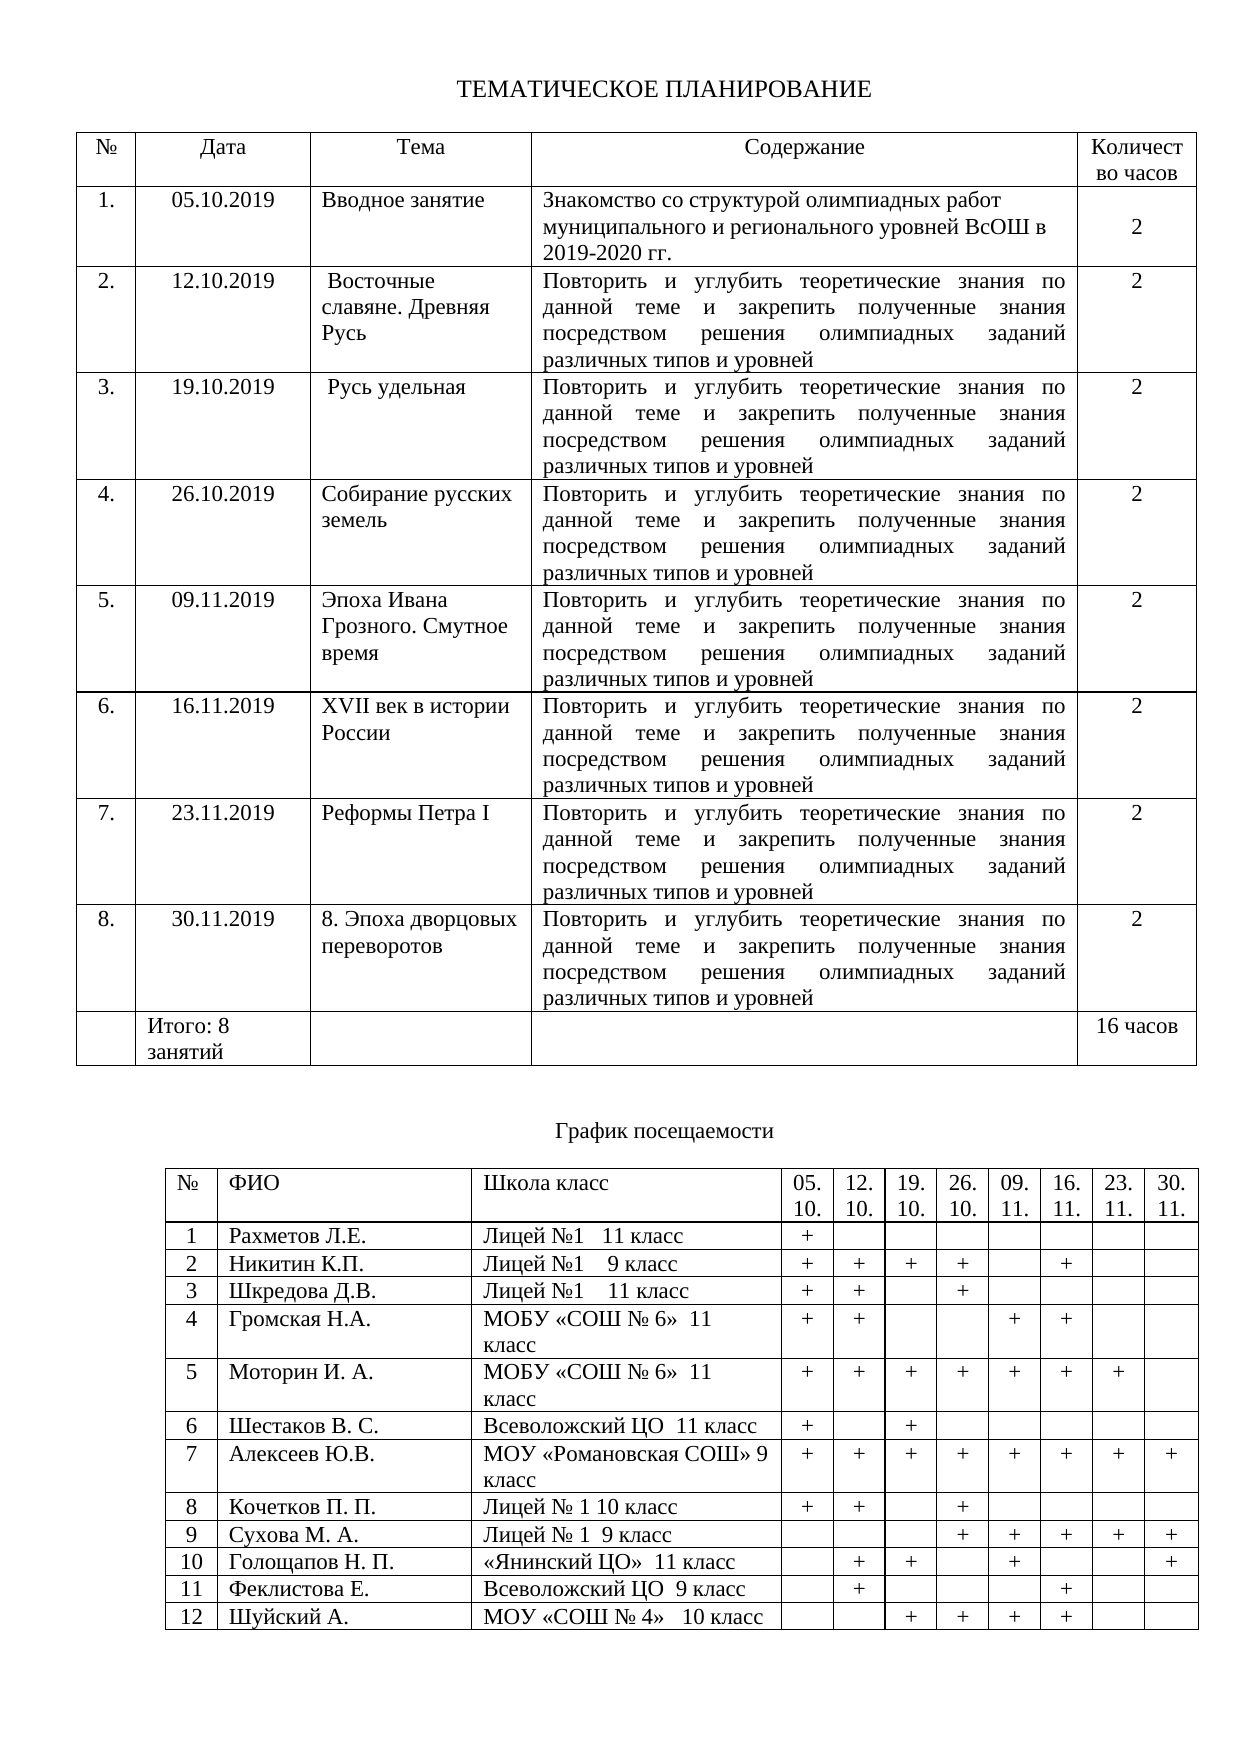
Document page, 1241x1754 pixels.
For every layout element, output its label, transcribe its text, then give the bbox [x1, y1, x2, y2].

table_cell [834, 1223, 884, 1249]
table_cell 1. [77, 187, 135, 266]
table_header 16.11. [1041, 1169, 1092, 1221]
table_cell 8 [166, 1493, 217, 1520]
table_header 09.11. [989, 1169, 1040, 1221]
table_cell + [1041, 1250, 1092, 1276]
table_cell 2 [1078, 267, 1196, 372]
table_cell Никитин К.П. [218, 1250, 471, 1276]
table_cell Моторин И. А. [218, 1359, 471, 1411]
table_header № [77, 133, 135, 186]
table_cell 26.10.2019 [136, 480, 310, 585]
table_header № [166, 1169, 217, 1221]
table_cell + [937, 1250, 988, 1276]
table_cell Шестаков В. С. [218, 1412, 471, 1438]
table_cell [1145, 1359, 1198, 1411]
table_cell 05.10.2019 [136, 187, 310, 266]
table_cell Шкредова Д.В. [218, 1277, 471, 1304]
table_cell 2 [1078, 586, 1196, 691]
table_cell [1093, 1223, 1144, 1249]
table_cell + [989, 1305, 1040, 1357]
table_header Школа класс [472, 1169, 781, 1221]
table_header 30.11. [1145, 1169, 1198, 1221]
table_cell 2 [1078, 693, 1196, 798]
table_cell Русь удельная [311, 373, 531, 478]
table_header Содержание [532, 133, 1077, 186]
table_cell 2. [77, 267, 135, 372]
table_cell 4 [166, 1305, 217, 1357]
table_cell [886, 1493, 936, 1520]
table_cell + [989, 1548, 1040, 1574]
text График посещаемости [177, 1117, 1152, 1143]
table_cell [1145, 1493, 1198, 1520]
table_cell Всеволожский ЦО 11 класс [472, 1412, 781, 1438]
table_cell Итого: 8 занятий [136, 1012, 310, 1064]
table_cell 12 [166, 1603, 217, 1629]
table_cell + [1145, 1548, 1198, 1574]
table_cell XVII век в истории России [311, 693, 531, 798]
table_cell 9 [166, 1521, 217, 1547]
table_cell + [834, 1548, 884, 1574]
table_cell + [1145, 1440, 1198, 1492]
table_cell [782, 1576, 833, 1602]
table_cell + [782, 1250, 833, 1276]
table_cell [989, 1412, 1040, 1438]
table_cell + [834, 1277, 884, 1304]
table_cell Алексеев Ю.В. [218, 1440, 471, 1492]
table_cell 3 [166, 1277, 217, 1304]
table_cell + [886, 1440, 936, 1492]
table_cell [1145, 1250, 1198, 1276]
table_cell + [782, 1359, 833, 1411]
table_cell 11 [166, 1576, 217, 1602]
table_cell 10 [166, 1548, 217, 1574]
table_header Количество часов [1078, 133, 1196, 186]
table_cell 16.11.2019 [136, 693, 310, 798]
table_cell [886, 1277, 936, 1304]
table_cell [834, 1603, 884, 1629]
table_cell [1041, 1412, 1092, 1438]
table_cell [834, 1521, 884, 1547]
table_cell МОБУ «СОШ № 6» 11 класс [472, 1305, 781, 1357]
table_cell Эпоха Ивана Грозного. Смутное время [311, 586, 531, 691]
table_cell + [1041, 1359, 1092, 1411]
table_cell 5 [166, 1359, 217, 1411]
table_cell Сухова М. А. [218, 1521, 471, 1547]
table_cell Лицей №1 11 класс [472, 1277, 781, 1304]
table_cell 12.10.2019 [136, 267, 310, 372]
table_cell Лицей №1 9 класс [472, 1250, 781, 1276]
table_cell + [937, 1359, 988, 1411]
table_cell Реформы Петра I [311, 799, 531, 904]
table_cell + [1041, 1440, 1092, 1492]
table_cell [834, 1412, 884, 1438]
table_cell + [1093, 1521, 1144, 1547]
table_cell 6 [166, 1412, 217, 1438]
table_cell 5. [77, 586, 135, 691]
table_cell Повторить и углубить теоретические знания по данной теме и закрепить полученные знания посредством решения олимпиадных заданий различных типов и уровней [532, 480, 1077, 585]
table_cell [472, 1603, 781, 1629]
table_cell 2 [1078, 187, 1196, 266]
table_cell + [782, 1277, 833, 1304]
table_cell + [834, 1250, 884, 1276]
table_cell Повторить и углубить теоретические знания по данной теме и закрепить полученные знания посредством решения олимпиадных заданий различных типов и уровней [532, 373, 1077, 478]
table_cell [532, 1012, 1077, 1064]
table_cell [937, 1548, 988, 1574]
table_cell + [886, 1548, 936, 1574]
table_cell + [834, 1305, 884, 1357]
table_cell + [886, 1359, 936, 1411]
table_cell Повторить и углубить теоретические знания по данной теме и закрепить полученные знания посредством решения олимпиадных заданий различных типов и уровней [532, 693, 1077, 798]
table_cell Лицей № 1 10 класс [472, 1493, 781, 1520]
table_cell + [834, 1493, 884, 1520]
table_cell [1145, 1412, 1198, 1438]
table_cell [989, 1493, 1040, 1520]
table_cell Лицей №1 11 класс [472, 1223, 781, 1249]
table_cell + [782, 1412, 833, 1438]
table_cell 3. [77, 373, 135, 478]
table_cell [311, 1012, 531, 1064]
table_cell 4. [77, 480, 135, 585]
table_cell [782, 1603, 833, 1629]
table_cell + [782, 1440, 833, 1492]
table_cell + [989, 1521, 1040, 1547]
table_cell Кочетков П. П. [218, 1493, 471, 1520]
table_cell 7 [166, 1440, 217, 1492]
table_cell Повторить и углубить теоретические знания по данной теме и закрепить полученные знания посредством решения олимпиадных заданий различных типов и уровней [532, 586, 1077, 691]
table_cell Феклистова Е. [218, 1576, 471, 1602]
table_header 19.10. [886, 1169, 936, 1221]
table_cell + [782, 1305, 833, 1357]
table_cell 2 [1078, 373, 1196, 478]
table_cell + [937, 1440, 988, 1492]
table_cell + [989, 1440, 1040, 1492]
table_cell [1093, 1305, 1144, 1357]
table_header Тема [311, 133, 531, 186]
table_cell Собирание русских земель [311, 480, 531, 585]
table_cell [989, 1576, 1040, 1602]
table_cell [77, 1012, 135, 1064]
table_cell Повторить и углубить теоретические знания по данной теме и закрепить полученные знания посредством решения олимпиадных заданий различных типов и уровней [532, 799, 1077, 904]
table_cell [989, 1250, 1040, 1276]
table_cell 2 [1078, 480, 1196, 585]
table_cell 2 [1078, 905, 1196, 1011]
table_cell 7. [77, 799, 135, 904]
table_cell + [989, 1359, 1040, 1411]
table_cell + [937, 1277, 988, 1304]
table_cell Лицей № 1 9 класс [472, 1521, 781, 1547]
table_header ФИО [218, 1169, 471, 1221]
table_cell Голощапов Н. П. [218, 1548, 471, 1574]
table_cell + [834, 1440, 884, 1492]
table_cell [1145, 1277, 1198, 1304]
table_header 12.10. [834, 1169, 884, 1221]
table_cell «Янинский ЦО» 11 класс [472, 1548, 781, 1574]
table_cell Шуйский А. [218, 1603, 471, 1629]
table_cell + [886, 1603, 936, 1629]
table_cell + [886, 1250, 936, 1276]
table_cell [1145, 1603, 1198, 1629]
table_cell 19.10.2019 [136, 373, 310, 478]
table_cell + [1041, 1603, 1092, 1629]
table_cell МОБУ «СОШ № 6» 11 класс [472, 1359, 781, 1411]
table_cell [1093, 1493, 1144, 1520]
table_cell 30.11.2019 [136, 905, 310, 1011]
table_cell 8. [77, 905, 135, 1011]
table_cell [1093, 1277, 1144, 1304]
table_cell 8. Эпоха дворцовых переворотов [311, 905, 531, 1011]
table_cell [1145, 1223, 1198, 1249]
table_cell 6. [77, 693, 135, 798]
table_cell [1041, 1277, 1092, 1304]
table_cell 2 [1078, 799, 1196, 904]
table_cell [1093, 1548, 1144, 1574]
table_cell [1041, 1548, 1092, 1574]
table_cell [886, 1521, 936, 1547]
table_cell Вводное занятие [311, 187, 531, 266]
table_cell Рахметов Л.Е. [218, 1223, 471, 1249]
table_cell + [834, 1576, 884, 1602]
table_cell + [834, 1359, 884, 1411]
table_cell [886, 1576, 936, 1602]
table_cell 16 часов [1078, 1012, 1196, 1064]
table_cell 2 [166, 1250, 217, 1276]
table_cell 09.11.2019 [136, 586, 310, 691]
table_cell + [1041, 1576, 1092, 1602]
table_cell Знакомство со структурой олимпиадных работ муниципального и регионального уровней ВсОШ в 2019-2020 гг. [532, 187, 1077, 266]
table_cell + [937, 1493, 988, 1520]
table_cell [937, 1305, 988, 1357]
table_cell [782, 1548, 833, 1574]
table_cell [1145, 1576, 1198, 1602]
table_cell Всеволожский ЦО 9 класс [472, 1576, 781, 1602]
table_header Дата [136, 133, 310, 186]
table_cell [782, 1521, 833, 1547]
table_cell МОУ «Романовская СОШ» 9 класс [472, 1440, 781, 1492]
table_cell + [937, 1521, 988, 1547]
table_cell Громская Н.А. [218, 1305, 471, 1357]
text ТЕМАТИЧЕСКОЕ ПЛАНИРОВАНИЕ [177, 74, 1152, 103]
table_cell + [1145, 1521, 1198, 1547]
table_cell [886, 1305, 936, 1357]
table_cell + [886, 1412, 936, 1438]
table_cell [886, 1223, 936, 1249]
table_cell + [1041, 1521, 1092, 1547]
table_cell [937, 1412, 988, 1438]
table_cell Повторить и углубить теоретические знания по данной теме и закрепить полученные знания посредством решения олимпиадных заданий различных типов и уровней [532, 905, 1077, 1011]
table_cell + [1041, 1305, 1092, 1357]
table_cell [937, 1223, 988, 1249]
table_header 05.10. [782, 1169, 833, 1221]
table_cell [989, 1277, 1040, 1304]
table_cell [1145, 1305, 1198, 1357]
table_cell [1093, 1603, 1144, 1629]
table_cell + [1093, 1359, 1144, 1411]
table_cell [937, 1576, 988, 1602]
table_header 23.11. [1093, 1169, 1144, 1221]
table_cell [1041, 1493, 1092, 1520]
table_cell + [782, 1493, 833, 1520]
table_cell [1093, 1576, 1144, 1602]
table_cell Восточные славяне. Древняя Русь [311, 267, 531, 372]
table_cell Повторить и углубить теоретические знания по данной теме и закрепить полученные знания посредством решения олимпиадных заданий различных типов и уровней [532, 267, 1077, 372]
table_cell + [937, 1603, 988, 1629]
table_cell + [782, 1223, 833, 1249]
table_cell 23.11.2019 [136, 799, 310, 904]
table_header 26.10. [937, 1169, 988, 1221]
table_cell [1041, 1223, 1092, 1249]
table_cell [1093, 1250, 1144, 1276]
table_cell 1 [166, 1223, 217, 1249]
table_cell + [1093, 1440, 1144, 1492]
table_cell [1093, 1412, 1144, 1438]
table_cell + [989, 1603, 1040, 1629]
table_cell [989, 1223, 1040, 1249]
